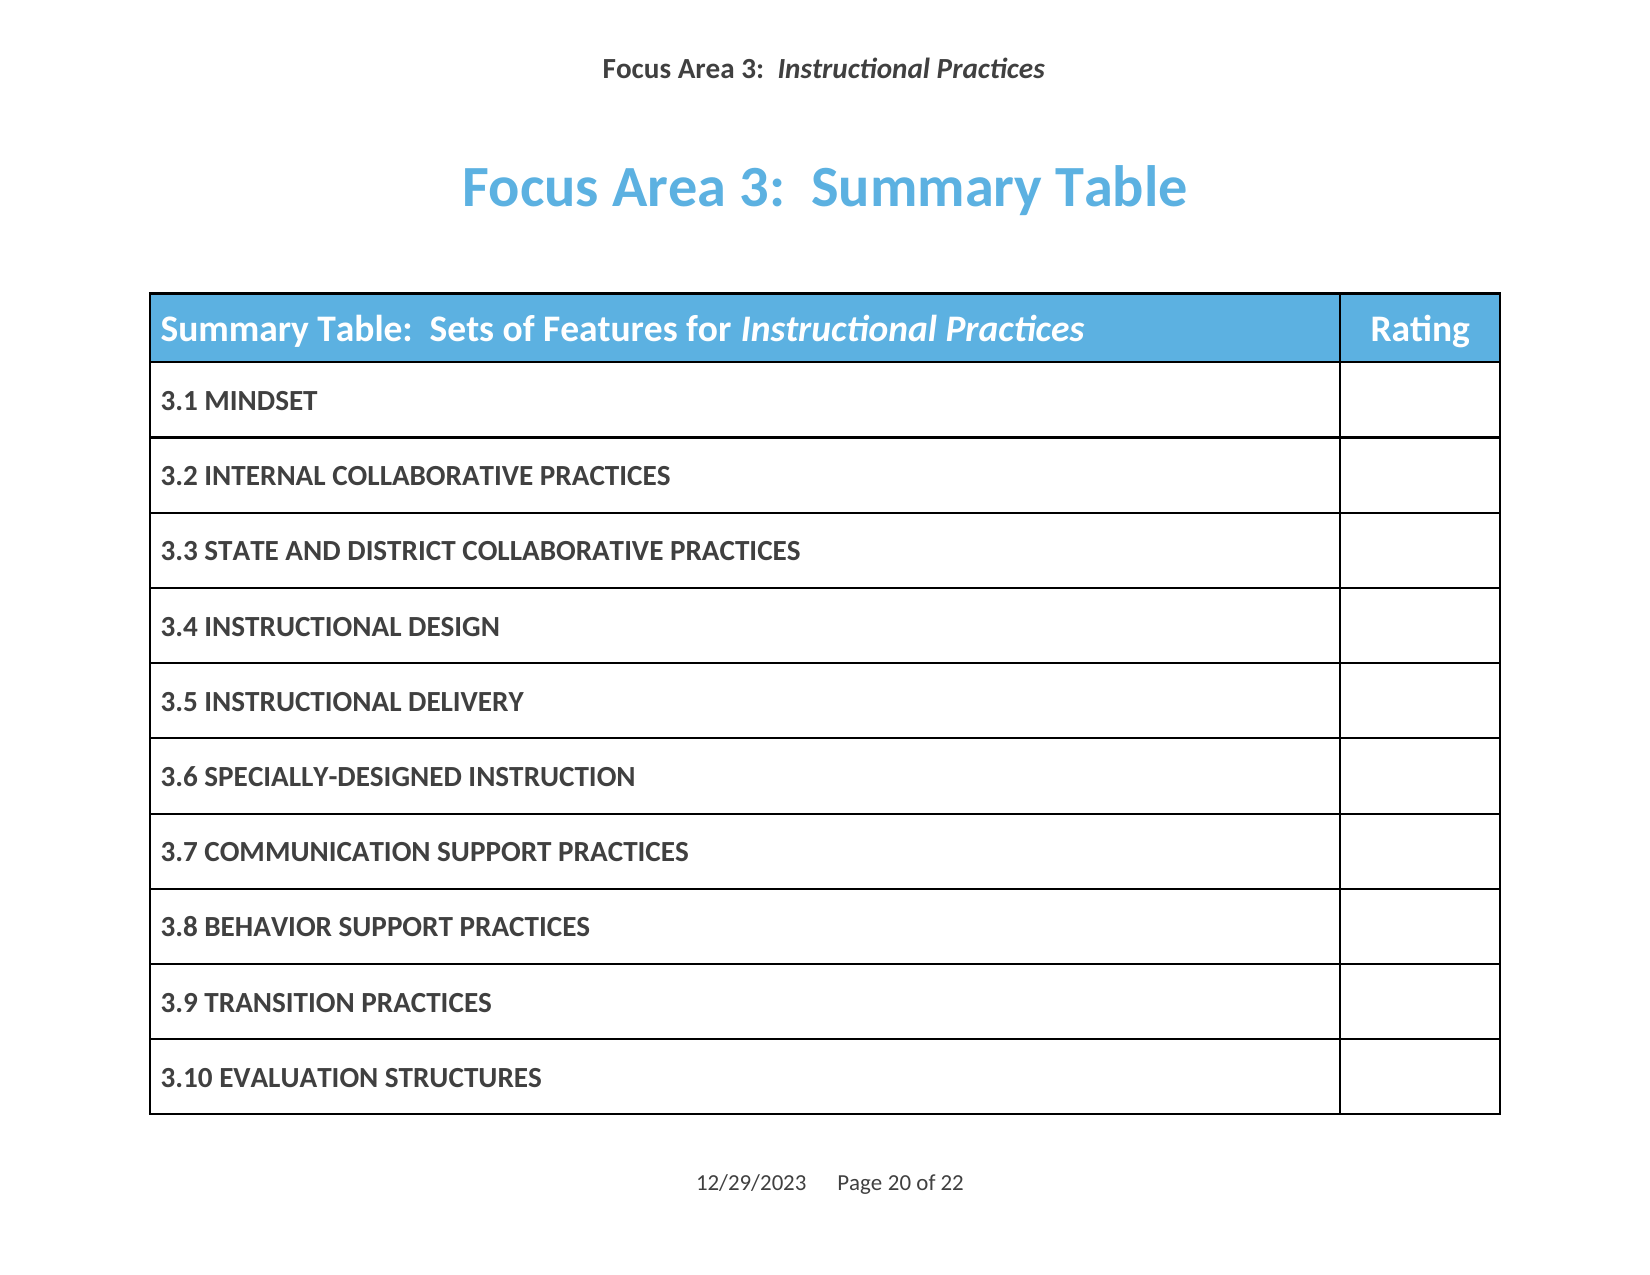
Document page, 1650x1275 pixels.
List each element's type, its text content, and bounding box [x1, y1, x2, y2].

table_cell 3.10 EVALUATION STRUCTURES [151, 1040, 1339, 1113]
table_cell [1341, 965, 1499, 1038]
table_cell [1341, 439, 1499, 512]
table_cell [1341, 589, 1499, 662]
table_cell 3.2 INTERNAL COLLABORATIVE PRACTICES [151, 439, 1339, 512]
table_cell 3.8 BEHAVIOR SUPPORT PRACTICES [151, 890, 1339, 963]
table_cell [1341, 739, 1499, 812]
table_cell [1341, 514, 1499, 587]
subtitle Focus Area 3: Summary Table [150, 150, 1500, 221]
table_cell 3.5 INSTRUCTIONAL DELIVERY [151, 664, 1339, 737]
table_cell [1341, 1040, 1499, 1113]
table_cell 3.3 STATE AND DISTRICT COLLABORATIVE PRACTICES [151, 514, 1339, 587]
table_cell [1341, 890, 1499, 963]
table_cell [1341, 664, 1499, 737]
table_cell 3.9 TRANSITION PRACTICES [151, 965, 1339, 1038]
table_cell 3.6 SPECIALLY-DESIGNED INSTRUCTION [151, 739, 1339, 812]
table_header Summary Table: Sets of Features for Instructional Practices [151, 295, 1339, 361]
table_cell 3.4 INSTRUCTIONAL DESIGN [151, 589, 1339, 662]
table_cell [1341, 363, 1499, 436]
table_cell 3.7 COMMUNICATION SUPPORT PRACTICES [151, 815, 1339, 888]
table_cell [1341, 815, 1499, 888]
table_cell 3.1 MINDSET [151, 363, 1339, 436]
table_header Rating [1341, 295, 1499, 361]
